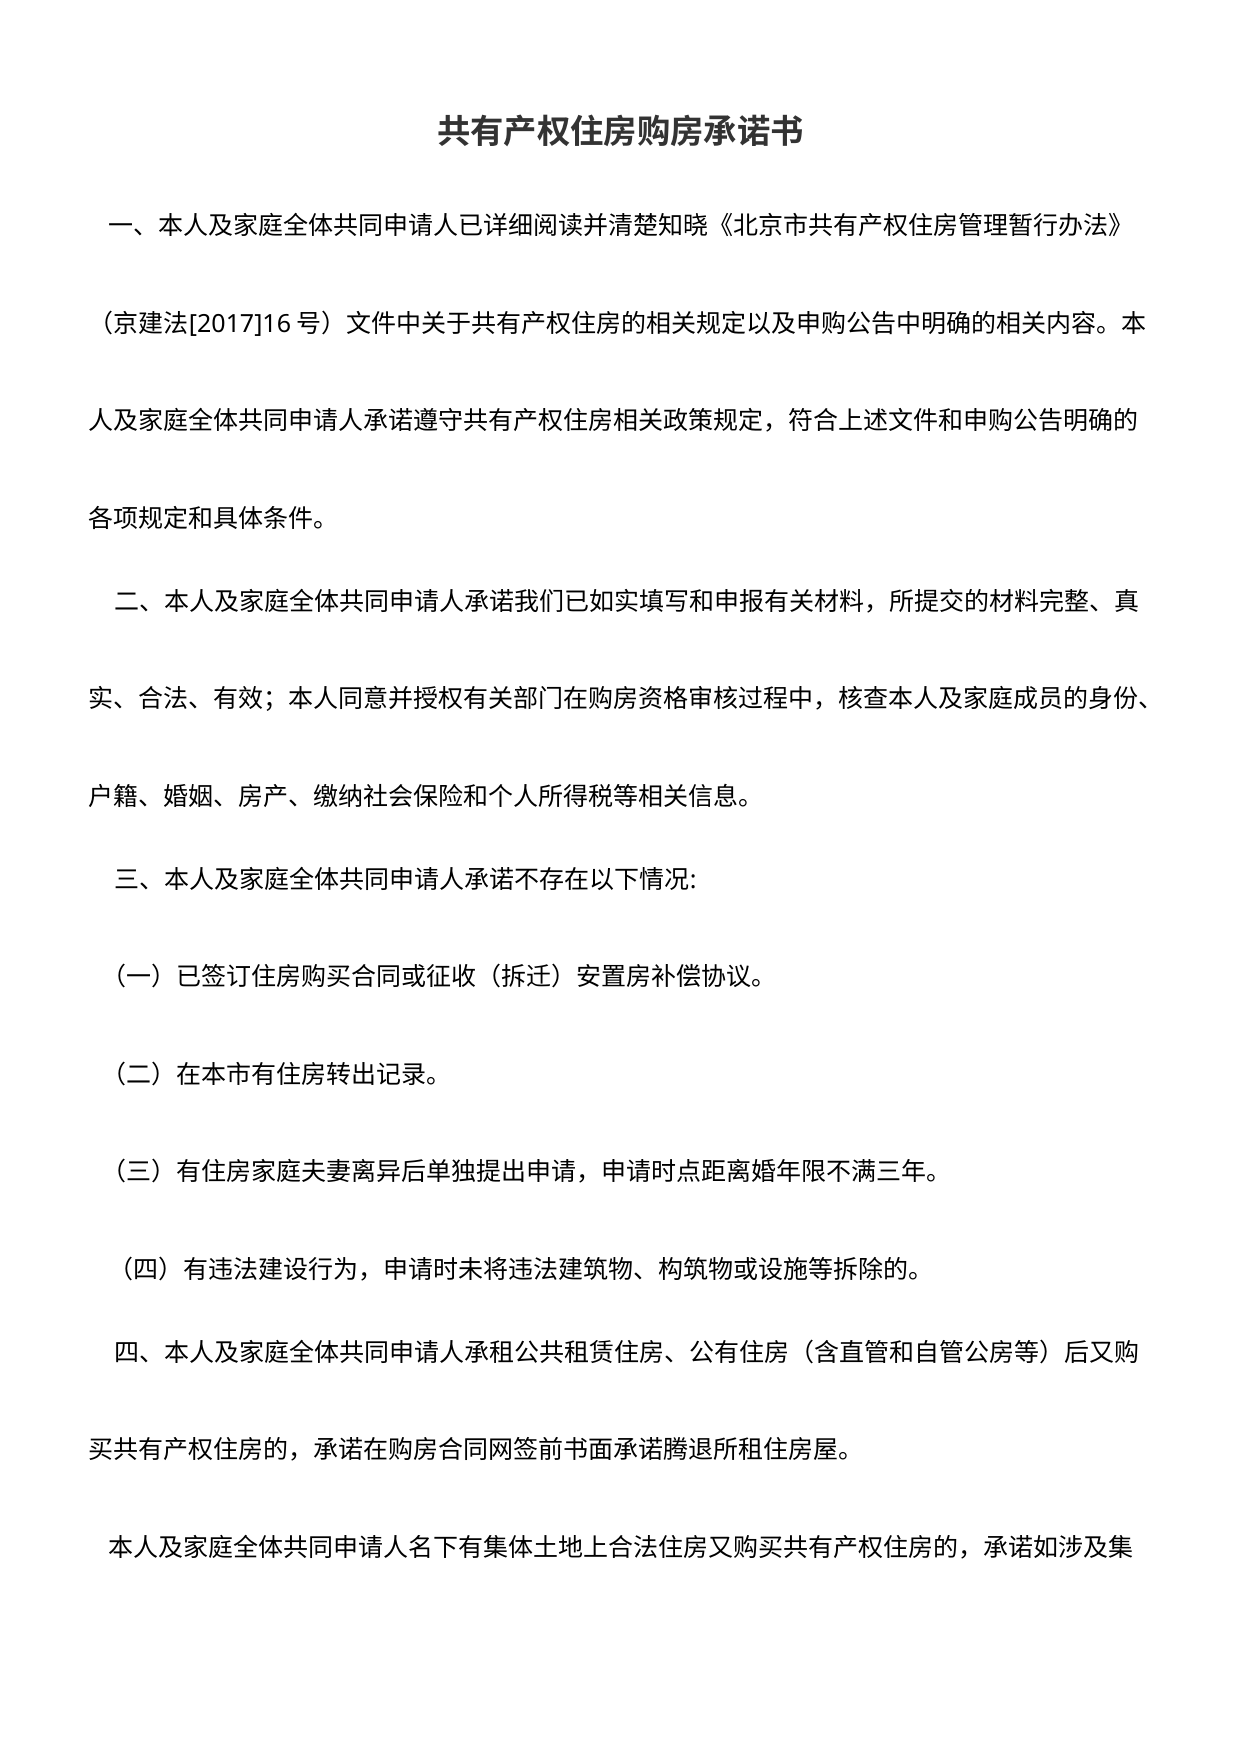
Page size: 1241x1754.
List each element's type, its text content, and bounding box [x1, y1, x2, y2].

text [89, 1318, 1152, 1578]
text 一、本人及家庭全体共同申请人已详细阅读并清楚知晓《北京市共有产权住房管理暂行办法》（京建法[2017]16号）文件中关于共有产权住房的相关规定以及申购公告中明确的相关内容。本人及家庭全体共同申请人承诺遵守共有产权住房相关政策规定，符合上述文件和申购公告明确的各项规定和具体条件。 [89, 191, 1152, 549]
text 三、本人及家庭全体共同申请人承诺不存在以下情况: （一）已签订住房购买合同或征收（拆迁）安置房补偿协议。 （二）在本市有住房转出记录。 （三）有住房家庭夫妻离异后单独提出申请，申请时点距离婚年限不满三年。 （四）有违法建设行为，申请时未将违法建筑物、构筑物或设施等拆除的。 [89, 845, 1152, 1300]
text 二、本人及家庭全体共同申请人承诺我们已如实填写和申报有关材料，所提交的材料完整、真实、合法、有效；本人同意并授权有关部门在购房资格审核过程中，核查本人及家庭成员的身份、户籍、婚姻、房产、缴纳社会保险和个人所得税等相关信息。 [89, 567, 1152, 827]
text 共有产权住房购房承诺书 [89, 97, 1152, 162]
